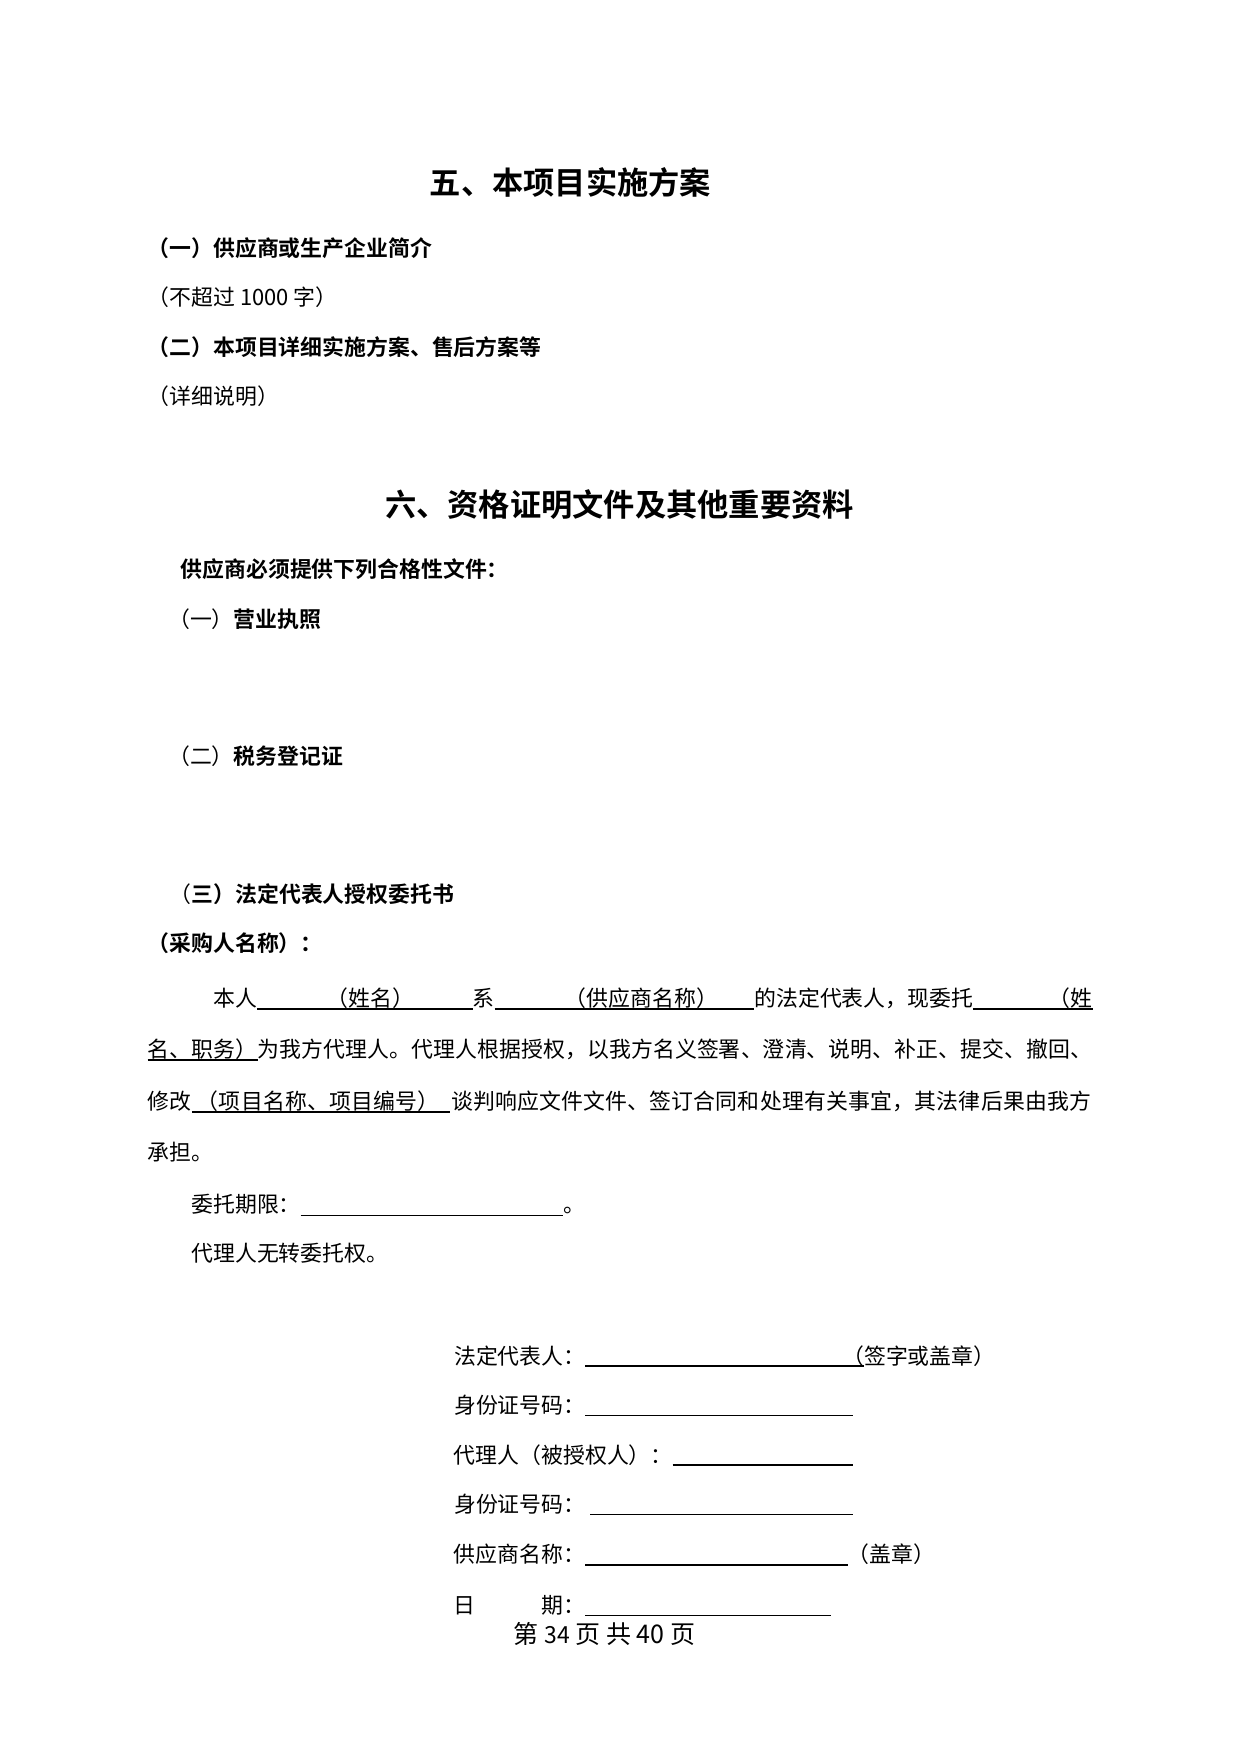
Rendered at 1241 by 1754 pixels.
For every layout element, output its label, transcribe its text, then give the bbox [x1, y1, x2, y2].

text 名、职务）为我方代理人。代理人根据授权，以我方名义签署、澄清、说明、补正、提交、撤回、修改 （项目名称、项目编号） 谈判响应文件文件、签订合同和处理有关事宜，其法律后果由我方承担。 [147, 1032, 1093, 1167]
subtitle （三）法定代表人授权委托书 [169, 877, 1240, 908]
text 供应商名称： （盖章） 日 期： [454, 1537, 935, 1620]
text （不超过 1000 字） [147, 280, 1240, 312]
text （二）税务登记证 [168, 739, 1240, 771]
text 委托期限： 。代理人无转委托权。 [191, 1187, 585, 1267]
text 代理人（被授权人）： [322, 1438, 1240, 1469]
text 本人 （姓名） 系 （供应商名称） 的法定代表人，现委托 （姓 [213, 981, 1240, 1013]
text （一）营业执照 [168, 602, 1240, 634]
text （采购人名称）： [147, 926, 1240, 958]
subtitle （一）供应商或生产企业简介 [147, 231, 1240, 262]
subtitle 六、资格证明文件及其他重要资料 [385, 480, 1240, 525]
text 身份证号码： [94, 1487, 1213, 1519]
text 身份证号码： [94, 1388, 1213, 1420]
text （详细说明） [147, 379, 1240, 411]
text 法定代表人： （签字或盖章） [344, 1339, 1240, 1370]
subtitle 五、本项目实施方案 [429, 158, 1240, 203]
subtitle （二）本项目详细实施方案、售后方案等 [147, 329, 1240, 361]
subtitle 供应商必须提供下列合格性文件： [180, 552, 1240, 584]
